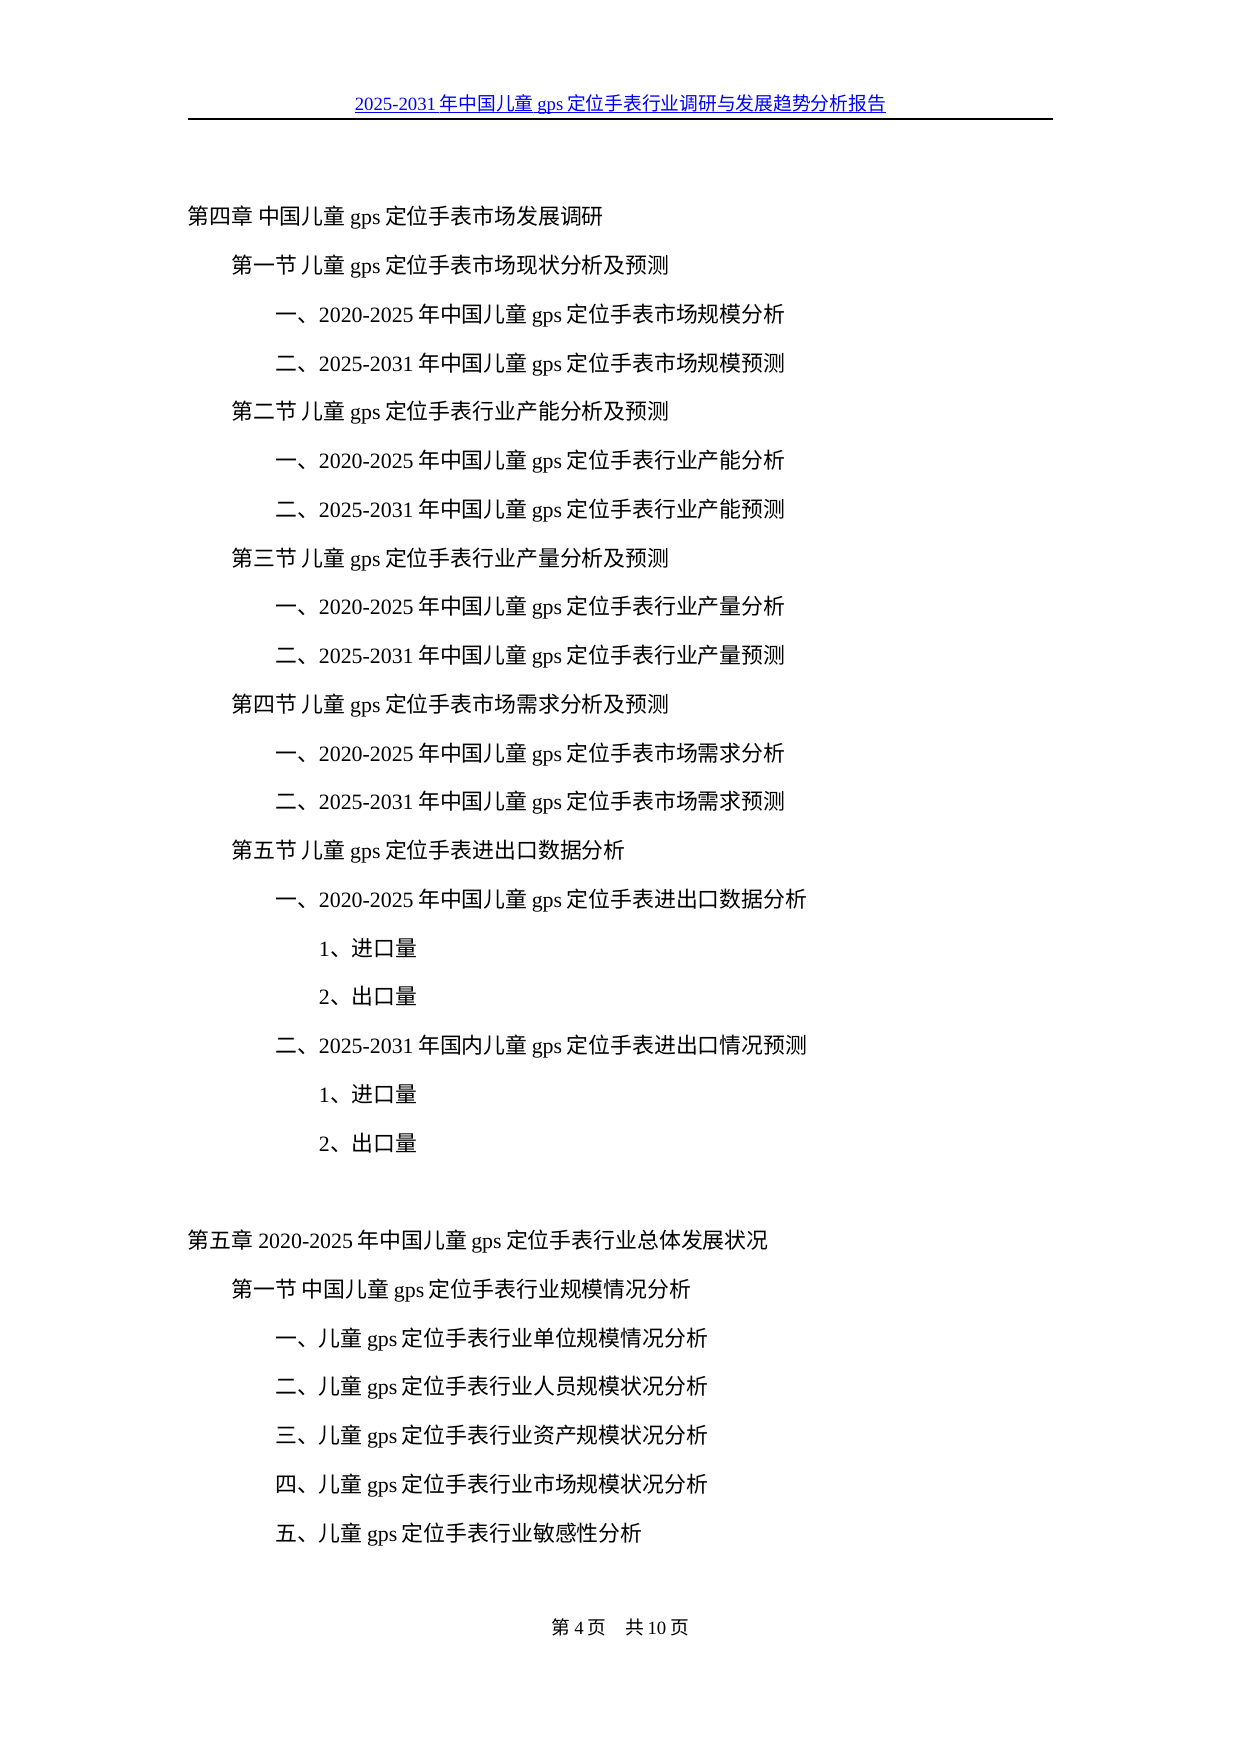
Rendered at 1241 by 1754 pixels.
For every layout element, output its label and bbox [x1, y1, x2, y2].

text [187, 150, 1053, 1548]
